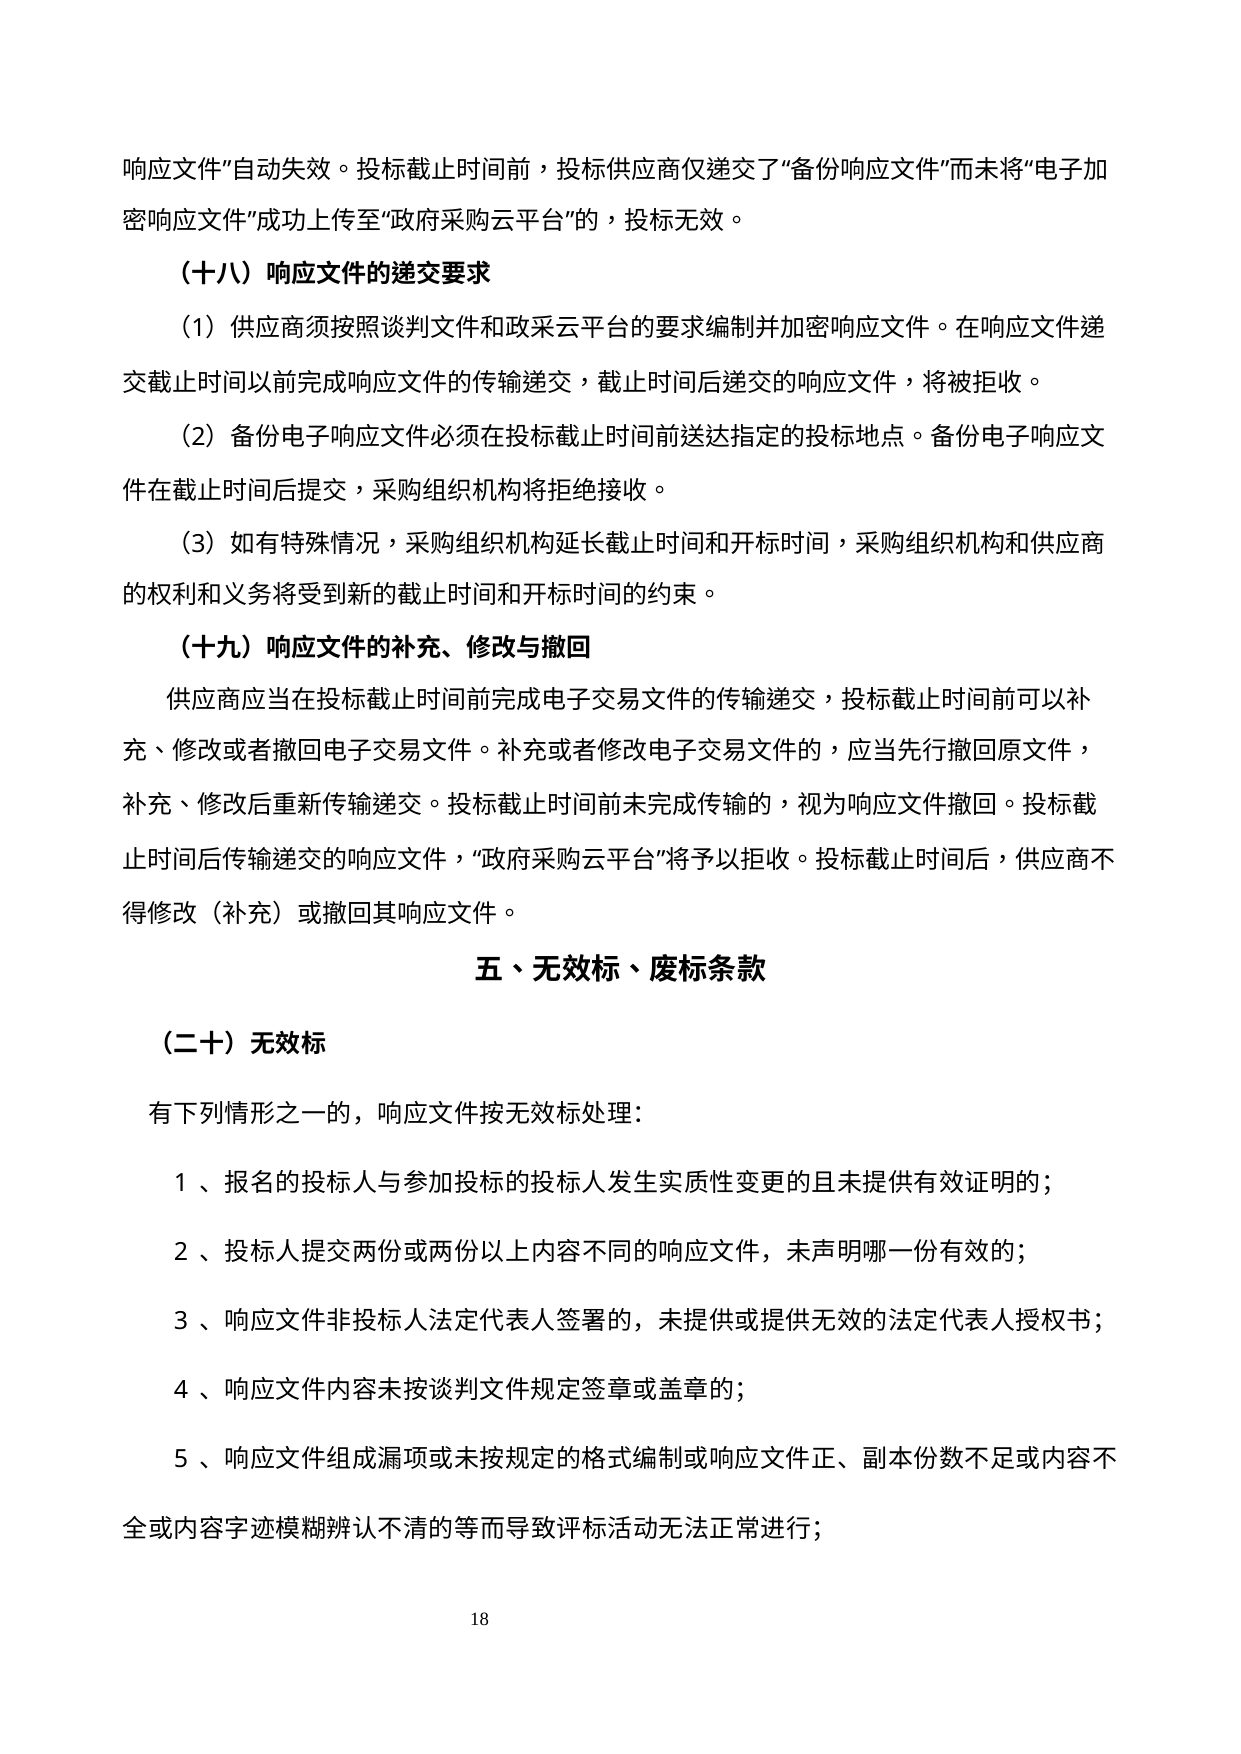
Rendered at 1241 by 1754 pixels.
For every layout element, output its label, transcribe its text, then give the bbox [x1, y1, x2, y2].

text 1、报名的投标人与参加投标的投标人发生实质性变更的且未提供有效证明的； [122, 1146, 1118, 1215]
text （3）如有特殊情况，采购组织机构延长截止时间和开标时间，采购组织机构和供应商的权利和义务将受到新的截止时间和开标时间的约束。 [122, 525, 1118, 610]
text 5、响应文件组成漏项或未按规定的格式编制或响应文件正、副本份数不足或内容不全或内容字迹模糊辨认不清的等而导致评标活动无法正常进行； [122, 1422, 1118, 1561]
text 供应商应当在投标截止时间前完成电子交易文件的传输递交，投标截止时间前可以补充、修改或者撤回电子交易文件。补充或者修改电子交易文件的，应当先行撤回原文件，补充、修改后重新传输递交。投标截止时间前未完成传输的，视为响应文件撤回。投标截止时间后传输递交的响应文件，“政府采购云平台”将予以拒收。投标截止时间后，供应商不得修改（补充）或撤回其响应文件。 [122, 682, 1118, 930]
text （二十）无效标 [122, 1007, 1118, 1077]
text （十九）响应文件的补充、修改与撤回 [122, 627, 1118, 663]
text （2）备份电子响应文件必须在投标截止时间前送达指定的投标地点。备份电子响应文件在截止时间后提交，采购组织机构将拒绝接收。 [122, 416, 1118, 507]
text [122, 151, 1118, 236]
subtitle 五、无效标、废标条款 [122, 948, 1118, 988]
text 3、响应文件非投标人法定代表人签署的，未提供或提供无效的法定代表人授权书； [122, 1284, 1118, 1353]
text （1）供应商须按照谈判文件和政采云平台的要求编制并加密响应文件。在响应文件递交截止时间以前完成响应文件的传输递交，截止时间后递交的响应文件，将被拒收。 [122, 308, 1118, 398]
text （十八）响应文件的递交要求 [122, 253, 1118, 289]
text 4、响应文件内容未按谈判文件规定签章或盖章的； [122, 1353, 1118, 1422]
text 2、投标人提交两份或两份以上内容不同的响应文件，未声明哪一份有效的； [122, 1215, 1118, 1284]
text 有下列情形之一的，响应文件按无效标处理： [122, 1077, 1118, 1146]
